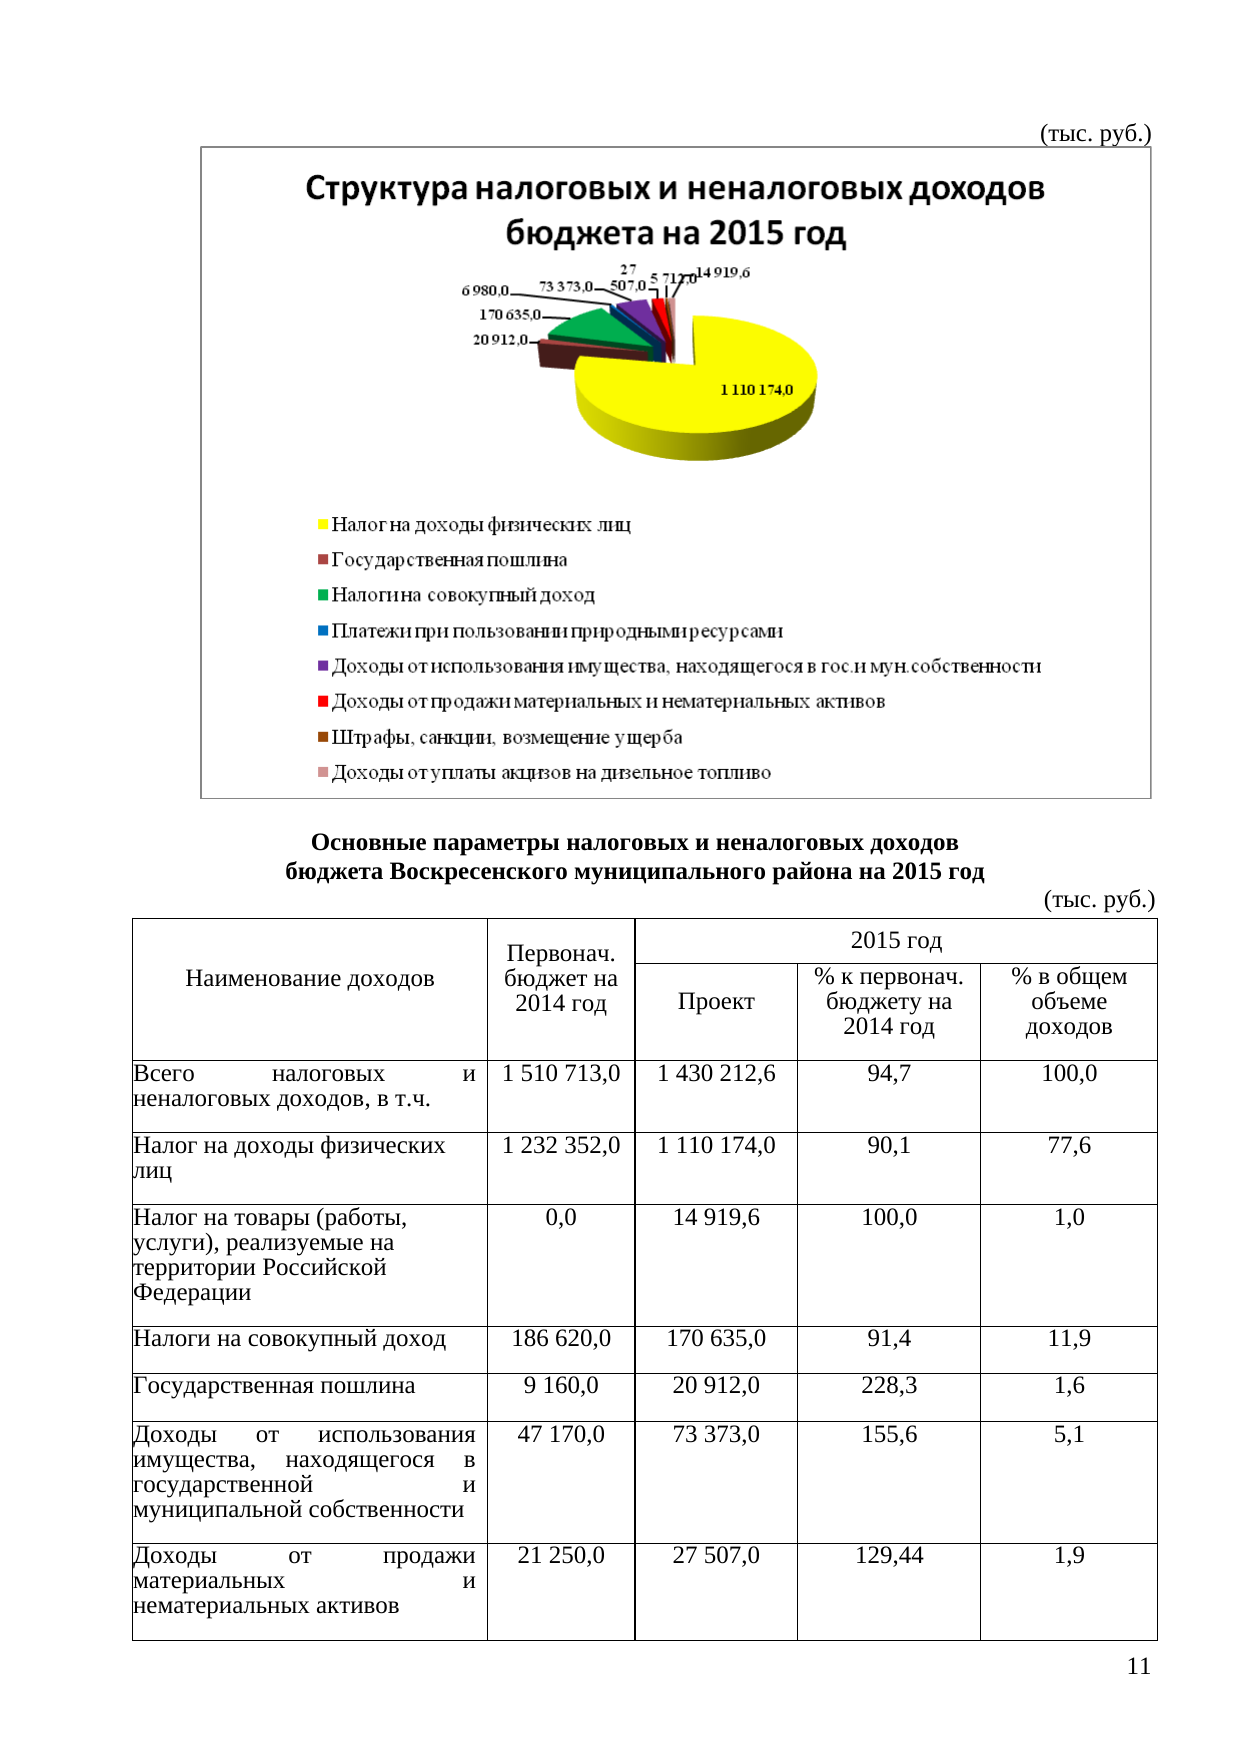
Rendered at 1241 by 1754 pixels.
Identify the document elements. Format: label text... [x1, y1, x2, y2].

table_cell Налог на товары (работы, услуги), реализуемые на территории Российской Федерации [133, 1205, 487, 1326]
table_header Первонач. бюджет на 2014 год [488, 919, 634, 1060]
table_header 2015 год [636, 919, 1157, 963]
table_cell 100,0 [798, 1205, 980, 1326]
table_cell 90,1 [798, 1133, 980, 1204]
table_cell 100,0 [981, 1061, 1157, 1132]
table_cell 228,3 [798, 1374, 980, 1421]
table_cell Доходы от использования имущества, находящегося в государственной и муниципальной собственности [133, 1422, 487, 1543]
table_cell 94,7 [798, 1061, 980, 1132]
table_cell 5,1 [981, 1422, 1157, 1543]
table_cell % к первонач. бюджету на 2014 год [798, 964, 980, 1060]
table_cell 14 919,6 [636, 1205, 797, 1326]
table_cell 170 635,0 [636, 1327, 797, 1373]
table_cell 1 510 713,0 [488, 1061, 634, 1132]
table_cell % в общем объеме доходов [981, 964, 1157, 1060]
table_cell 77,6 [981, 1133, 1157, 1204]
table_cell 1,0 [981, 1205, 1157, 1326]
text Основные параметры налоговых и неналоговых доходов [118, 827, 1152, 856]
table_header Наименование доходов [133, 919, 487, 1060]
text (тыс. руб.) [118, 884, 1181, 913]
table_cell 11,9 [981, 1327, 1157, 1373]
table_cell Проект [636, 964, 797, 1060]
table_cell 1 430 212,6 [636, 1061, 797, 1132]
table_cell 155,6 [798, 1422, 980, 1543]
table_cell 1 110 174,0 [636, 1133, 797, 1204]
table_cell Доходы от продажи материальных и нематериальных активов [133, 1544, 487, 1640]
table_cell 9 160,0 [488, 1374, 634, 1421]
table_cell Государственная пошлина [133, 1374, 487, 1421]
table_cell Налоги на совокупный доход [133, 1327, 487, 1373]
table_cell 20 912,0 [636, 1374, 797, 1421]
table_cell Всего налоговых и неналоговых доходов, в т.ч. [133, 1061, 487, 1132]
table_cell 0,0 [488, 1205, 634, 1326]
table_cell 47 170,0 [488, 1422, 634, 1543]
table_cell 1,9 [981, 1544, 1157, 1640]
table_cell 73 373,0 [636, 1422, 797, 1543]
table_cell 21 250,0 [488, 1544, 634, 1640]
table_cell 129,44 [798, 1544, 980, 1640]
table_cell 91,4 [798, 1327, 980, 1373]
table_cell Налог на доходы физических лиц [133, 1133, 487, 1204]
table_cell 186 620,0 [488, 1327, 634, 1373]
table_cell 27 507,0 [636, 1544, 797, 1640]
text бюджета Воскресенского муниципального района на 2015 год [118, 856, 1152, 884]
picture [199, 146, 1152, 799]
table_cell 1 232 352,0 [488, 1133, 634, 1204]
table_cell 1,6 [981, 1374, 1157, 1421]
